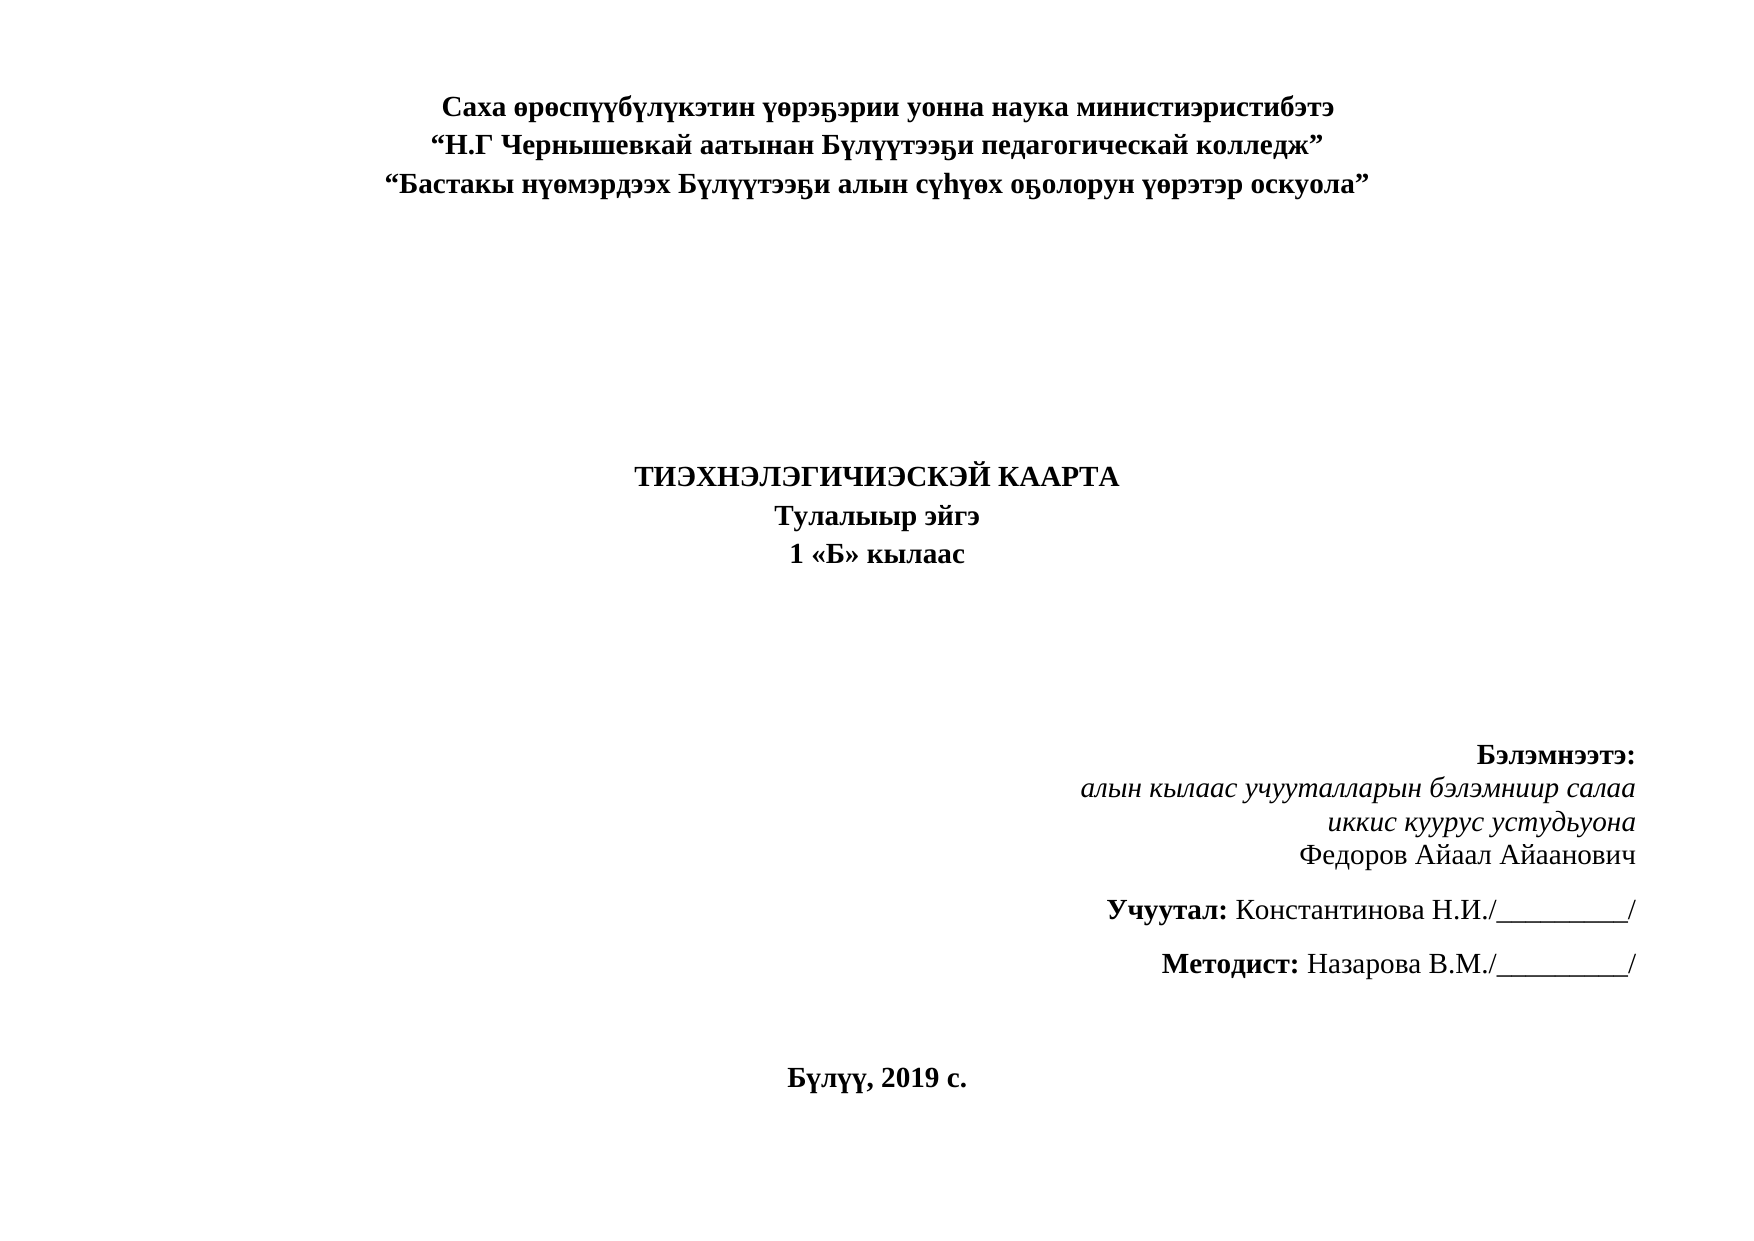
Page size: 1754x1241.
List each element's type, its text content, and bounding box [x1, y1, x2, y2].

text “Н.Г Чернышевкай аатынан Бүлүүтээҕи педагогическай колледж” [118, 127, 1636, 161]
text Методист: Назарова В.М./_________/ [118, 946, 1636, 980]
text “Бастакы нүөмэрдээх Бүлүүтээҕи алын сүһүөх оҕолорун үөрэтэр оскуола” [118, 166, 1636, 199]
text Саха өрөспүүбүлүкэтин үөрэҕэрии уонна наука министиэристибэтэ [118, 89, 1636, 122]
text иккис куурус устудьуона [118, 804, 1636, 837]
text Бүлүү, 2019 с. [118, 1060, 1636, 1093]
text Учуутал: Константинова Н.И./_________/ [118, 892, 1636, 925]
text 1 «Б» кылаас [118, 537, 1636, 570]
text Федоров Айаал Айаанович [118, 837, 1636, 871]
text Тулалыыр эйгэ [118, 498, 1636, 532]
text ТИЭХНЭЛЭГИЧИЭСКЭЙ КААРТА [118, 459, 1636, 493]
text Бэлэмнээтэ: [118, 737, 1636, 770]
text алын кылаас учууталларын бэлэмниир салаа [118, 770, 1636, 804]
